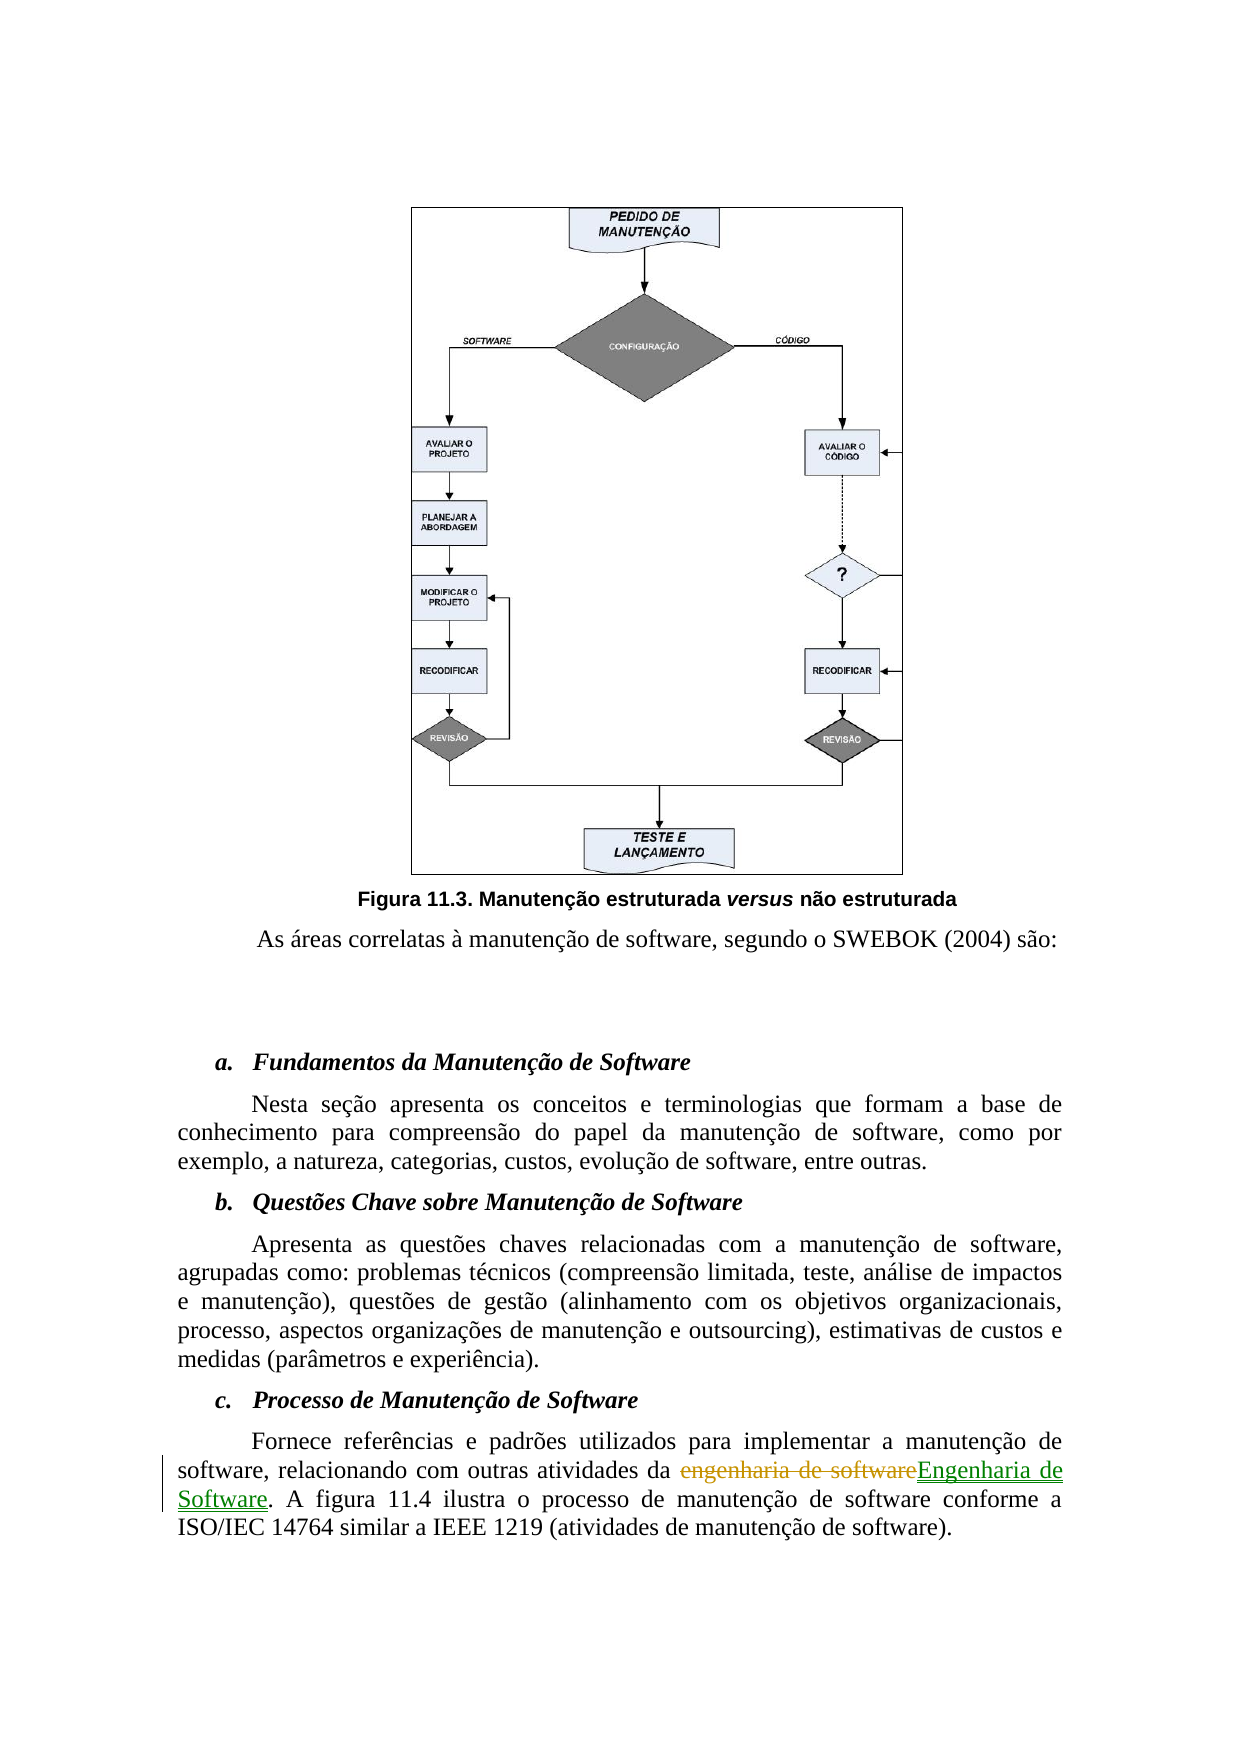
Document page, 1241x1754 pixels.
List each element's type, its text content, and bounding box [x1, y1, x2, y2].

text Nesta seção apresenta os conceitos e terminologias que formam a base de conhecimento para compreensão do papel da manutenção de software, como por exemplo, a natureza, categorias, custos, evolução de software, entre outras. [177, 1089, 1063, 1175]
text Apresenta as questões chaves relacionadas com a manutenção de software, agrupadas como: problemas técnicos (compreensão limitada, teste, análise de impactos e manutenção), questões de gestão (alinhamento com os objetivos organizacionais, processo, aspectos organizações de manutenção e outsourcing), estimativas de custos e medidas (parâmetros e experiência). [177, 1229, 1063, 1372]
text Figura 11.3. Manutenção estruturada versus não estruturada [177, 887, 1063, 911]
text Fornece referências e padrões utilizados para implementar a manutenção de software, relacionando com outras atividades da . A figura 11.4 ilustra o processo de manutenção de software conforme a ISO/IEC 14764 similar a IEEE 1219 (atividades de manutenção de software). [177, 1426, 1063, 1541]
list Questões Chave sobre Manutenção de Software [215, 1187, 1063, 1216]
text As áreas correlatas à manutenção de software, segundo o SWEBOK (2004) são: [177, 924, 1063, 952]
list Fundamentos da Manutenção de Software [215, 1047, 1063, 1076]
picture [412, 208, 902, 874]
list Processo de Manutenção de Software [215, 1385, 1063, 1414]
